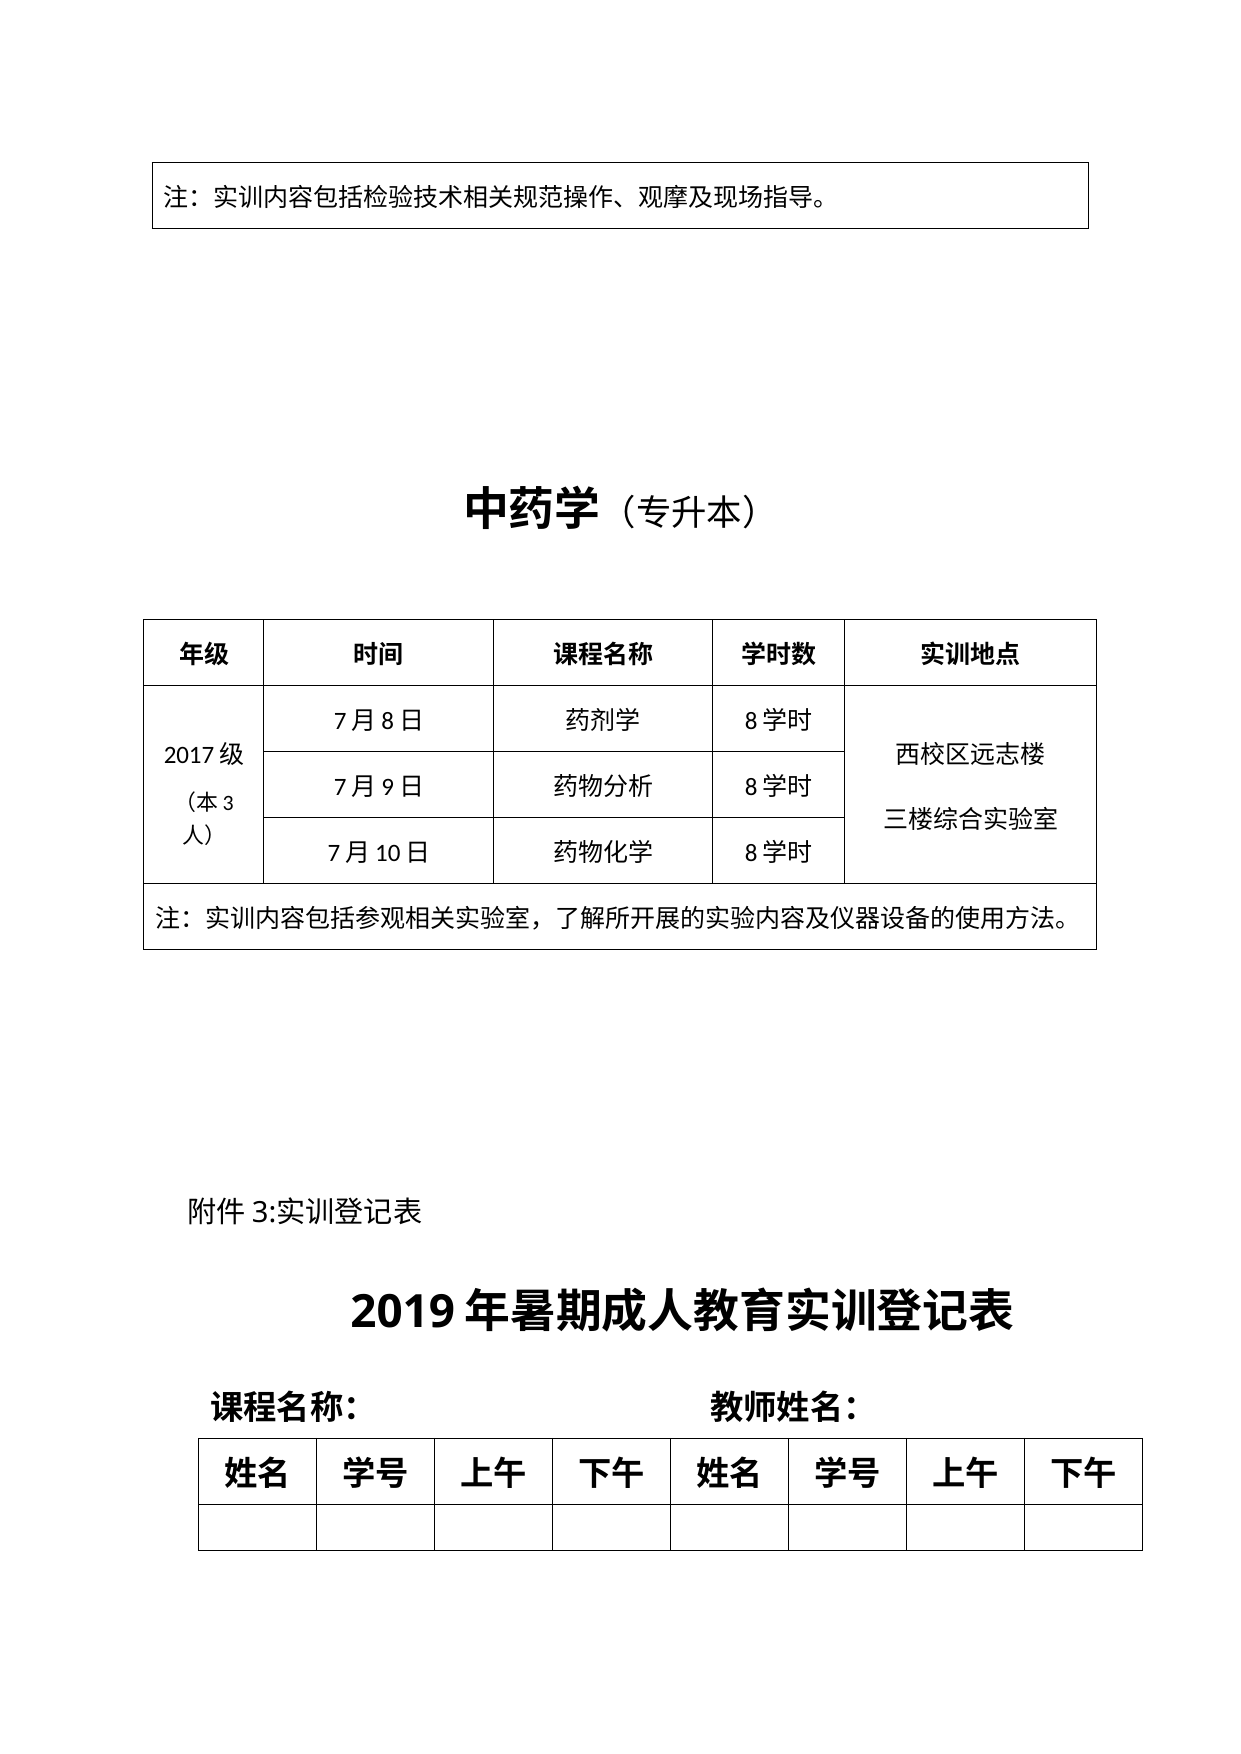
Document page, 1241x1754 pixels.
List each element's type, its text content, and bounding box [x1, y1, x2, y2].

table_cell 下午 [1025, 1439, 1142, 1504]
text 附件3:实训登记表 [187, 1178, 1053, 1243]
table_cell [317, 1505, 434, 1550]
table_cell 注：实训内容包括参观相关实验室，了解所开展的实验内容及仪器设备的使用方法。 [144, 884, 1096, 949]
table_cell [553, 1505, 670, 1550]
table_header 年级 [144, 620, 263, 685]
table_cell 姓名 [199, 1439, 316, 1504]
table_cell 课程名称： 教师姓名： [199, 1373, 1143, 1438]
table_cell 注：实训内容包括检验技术相关规范操作、观摩及现场指导。 [153, 163, 1088, 228]
table_cell 药剂学 [494, 686, 712, 751]
table_header 2019年暑期成人教育实训登记表 [199, 1243, 1143, 1373]
table_cell [435, 1505, 552, 1550]
table_cell [199, 1505, 316, 1550]
table_cell 药物化学 [494, 818, 712, 883]
table_cell 7月10日 [264, 818, 493, 883]
table_cell 学号 [789, 1439, 906, 1504]
table_cell 8学时 [713, 752, 844, 817]
table_cell [789, 1505, 906, 1550]
table_cell [1025, 1505, 1142, 1550]
table_cell [907, 1505, 1024, 1550]
table_header 课程名称 [494, 620, 712, 685]
table_cell 姓名 [671, 1439, 788, 1504]
table_cell 7月9日 [264, 752, 493, 817]
table_cell 西校区远志楼 三楼综合实验室 [845, 686, 1096, 883]
table_cell 上午 [907, 1439, 1024, 1504]
table_cell 学号 [317, 1439, 434, 1504]
text 中药学（专升本） [187, 457, 1053, 554]
table_cell [671, 1505, 788, 1550]
table_cell 药物分析 [494, 752, 712, 817]
table_header 学时数 [713, 620, 844, 685]
table_header 实训地点 [845, 620, 1096, 685]
table_cell 8学时 [713, 818, 844, 883]
table_cell 2017级（本3人） [144, 686, 263, 883]
table_cell 7月8日 [264, 686, 493, 751]
table_cell 8学时 [713, 686, 844, 751]
table_cell 上午 [435, 1439, 552, 1504]
table_cell 下午 [553, 1439, 670, 1504]
table_header 时间 [264, 620, 493, 685]
